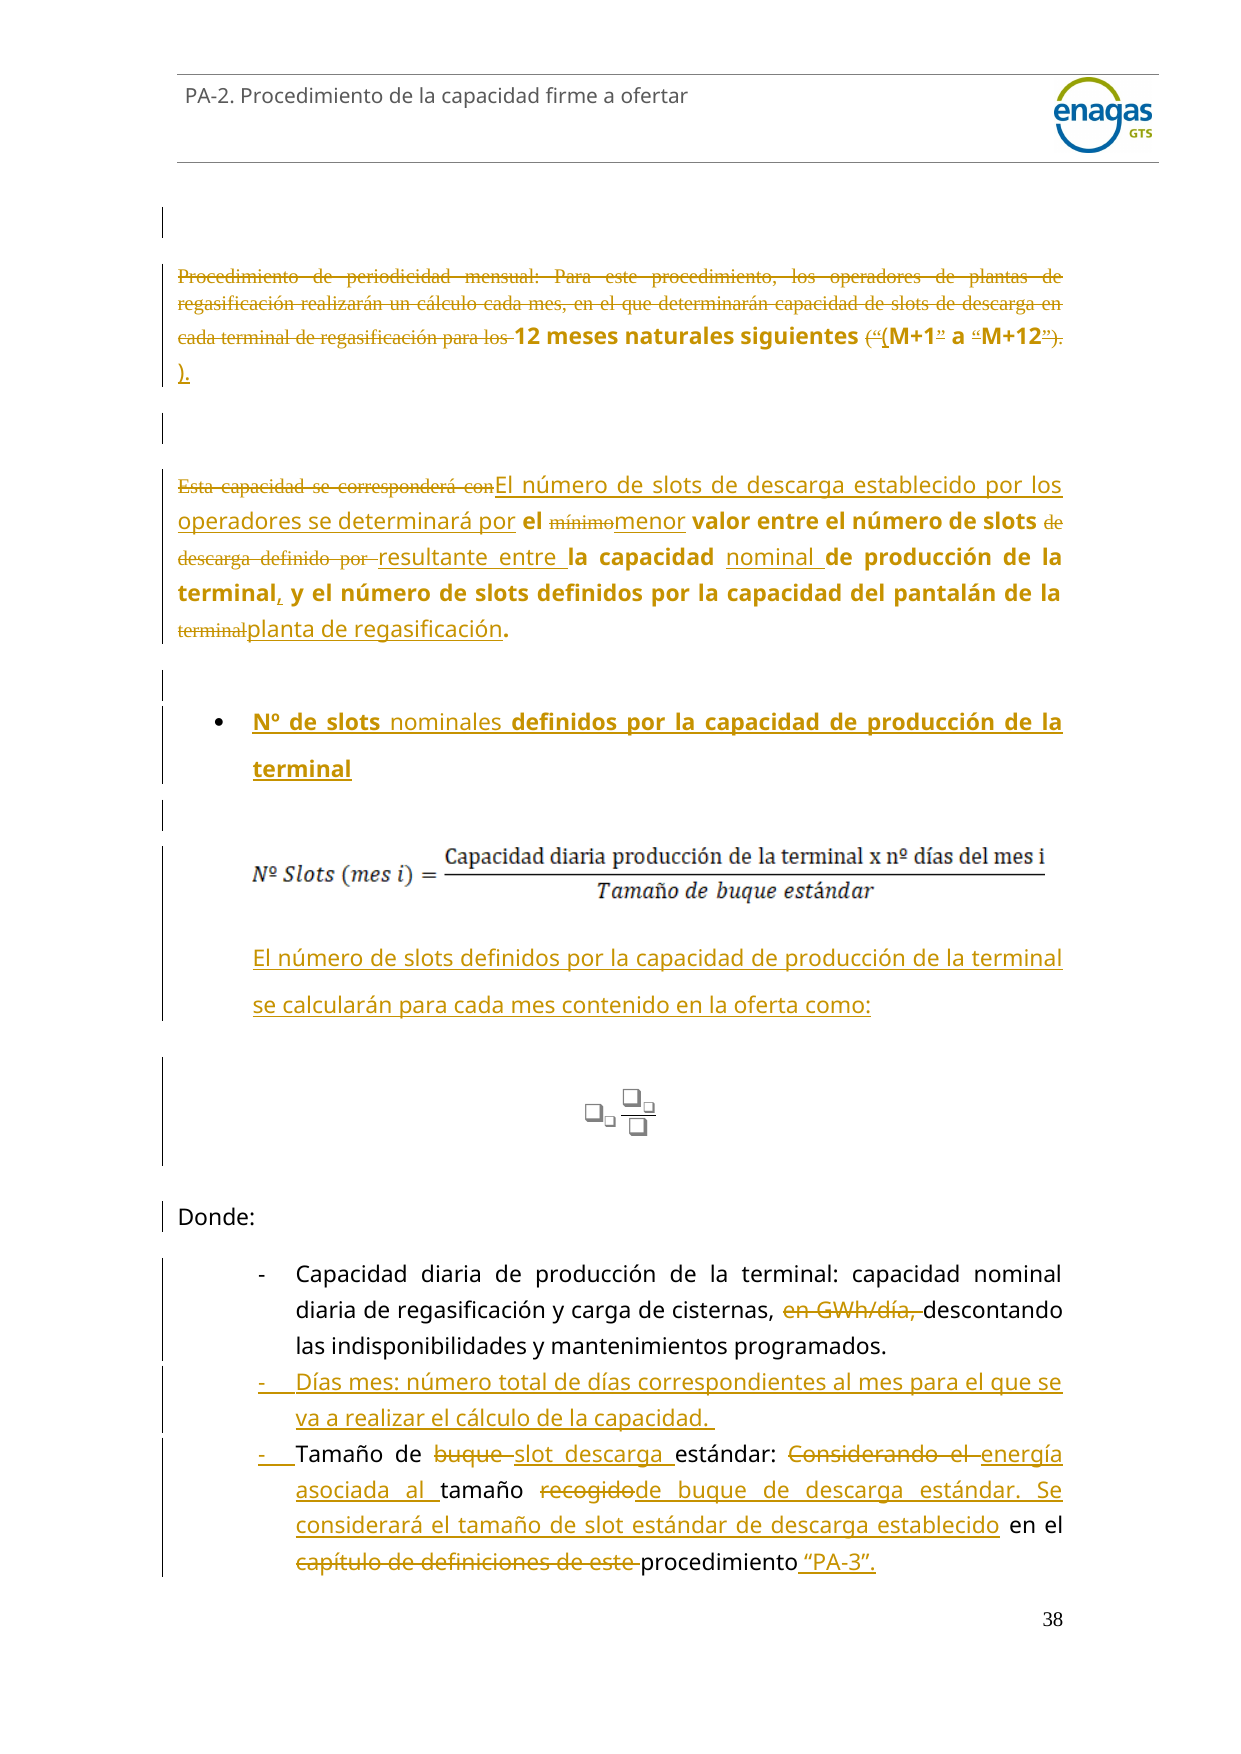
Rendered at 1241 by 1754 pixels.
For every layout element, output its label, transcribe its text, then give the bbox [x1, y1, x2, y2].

list 12 meses naturales siguientes M+1 a M+12 [177, 305, 1063, 387]
picture [252, 846, 1045, 906]
text Donde: [177, 1201, 1063, 1232]
list 12 meses naturales siguientes M+1 a M+12 [177, 263, 1063, 276]
list 12 meses naturales siguientes M+1 a M+12 [177, 277, 1063, 304]
list Capacidad diaria de producción de la terminal: capacidad nominal diaria de regasificación y carga de cisternas, descontando las indisponibilidades y mantenimientos programados. [258, 1258, 1063, 1361]
list Tamaño de estándar: tamaño en el procedimiento [258, 1438, 1063, 1577]
picture [1054, 77, 1152, 153]
list Nº de slots definidos por la capacidad de producción de la terminal [215, 706, 1063, 784]
text el valor entre el número de slots la capacidad de producción de la terminal y el número de slots definidos por la capacidad del pantalán de la . [177, 469, 1063, 644]
